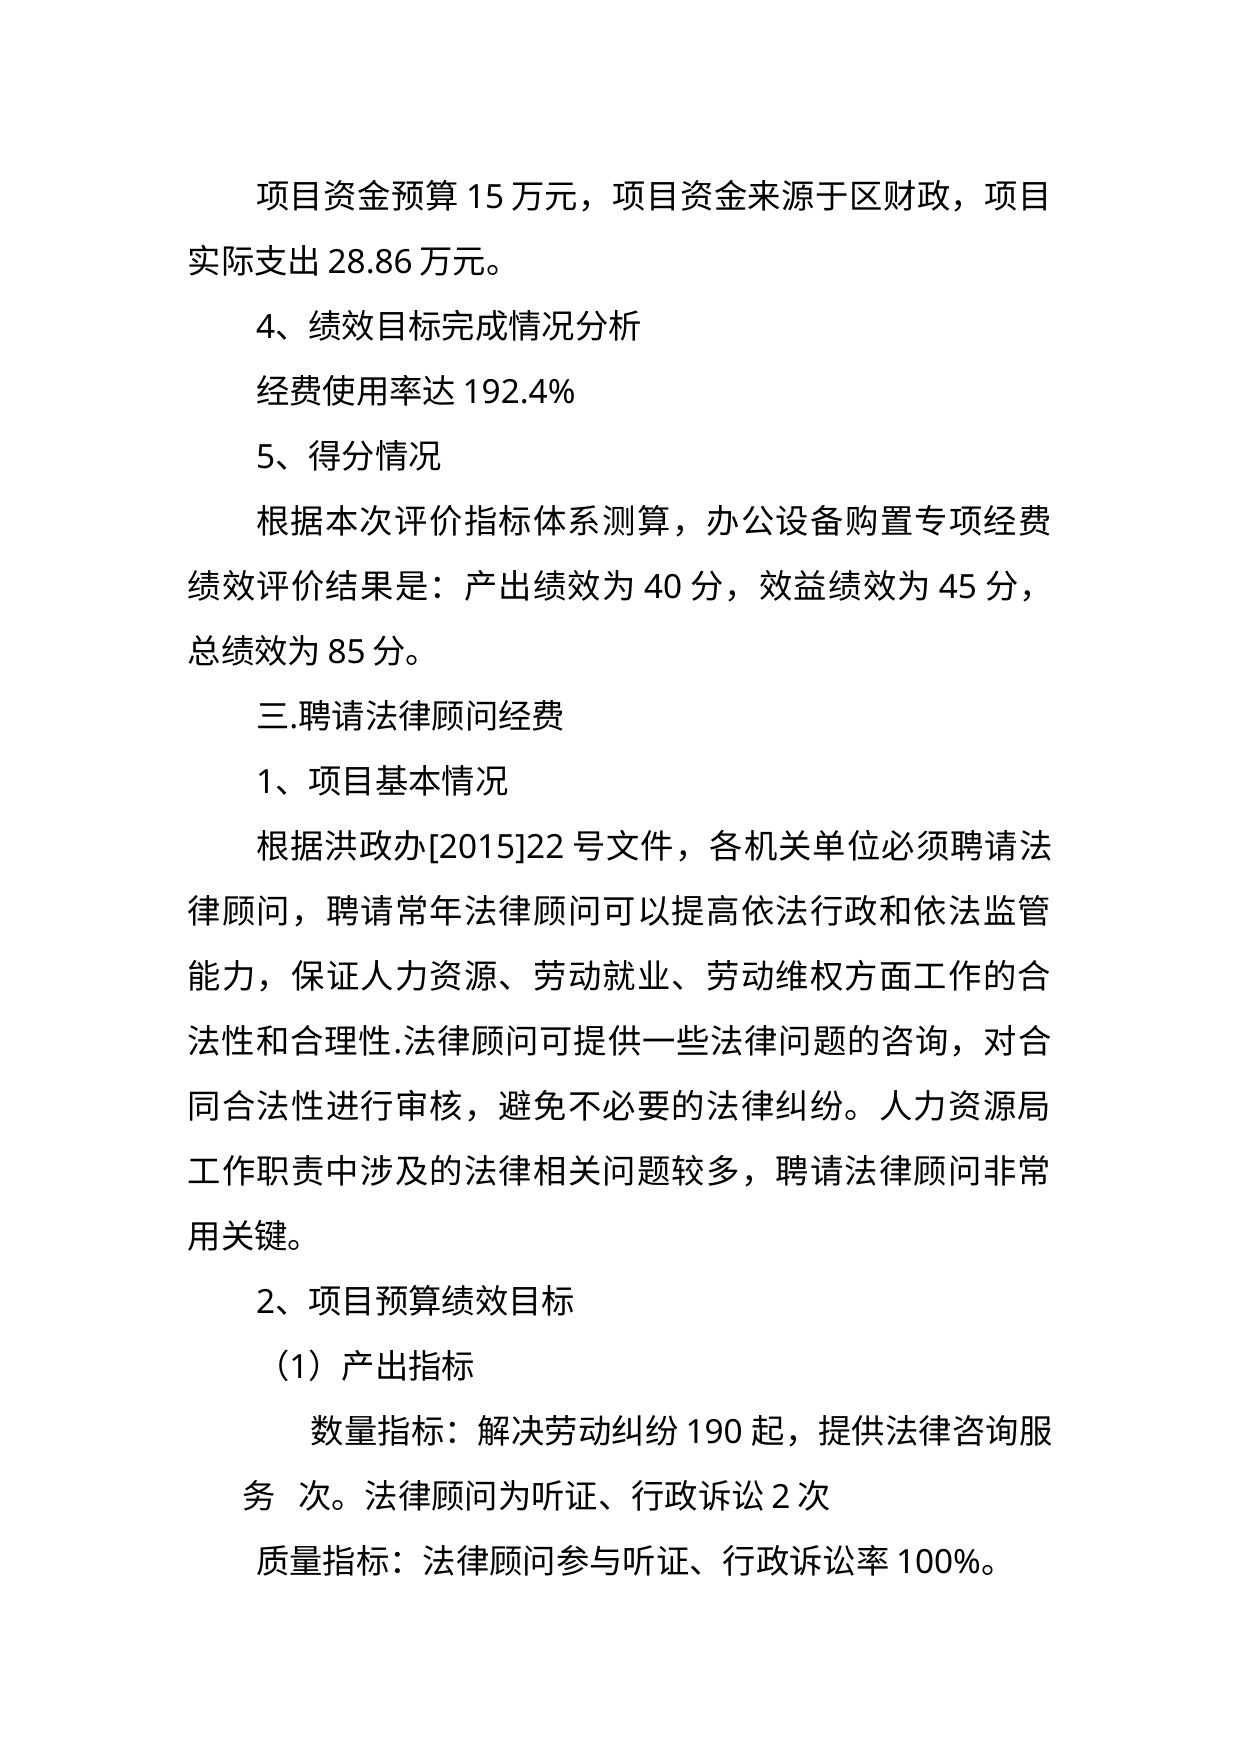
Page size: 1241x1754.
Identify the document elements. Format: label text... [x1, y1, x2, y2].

text 经费使用率达192.4% [187, 357, 1053, 422]
text （1）产出指标 [187, 1332, 1053, 1397]
text 根据洪政办[2015]22号文件，各机关单位必须聘请法律顾问，聘请常年法律顾问可以提高依法行政和依法监管能力，保证人力资源、劳动就业、劳动维权方面工作的合法性和合理性.法律顾问可提供一些法律问题的咨询，对合同合法性进行审核，避免不必要的法律纠纷。人力资源局工作职责中涉及的法律相关问题较多，聘请法律顾问非常用关键。 [187, 812, 1053, 1267]
text 5、得分情况 [187, 422, 1053, 487]
text 三.聘请法律顾问经费 [187, 682, 1053, 747]
text 2、项目预算绩效目标 [187, 1267, 1053, 1332]
text 项目资金预算15万元，项目资金来源于区财政，项目实际支出28.86万元。 [187, 162, 1053, 292]
text 质量指标：法律顾问参与听证、行政诉讼率100%。 [187, 1527, 1053, 1592]
text 1、项目基本情况 [187, 747, 1053, 812]
text 根据本次评价指标体系测算，办公设备购置专项经费绩效评价结果是：产出绩效为40分，效益绩效为45分，总绩效为85分。 [187, 487, 1053, 682]
text 数量指标：解决劳动纠纷190 起，提供法律咨询服务 次。法律顾问为听证、行政诉讼2次 [242, 1397, 1053, 1527]
text 4、绩效目标完成情况分析 [187, 292, 1053, 357]
